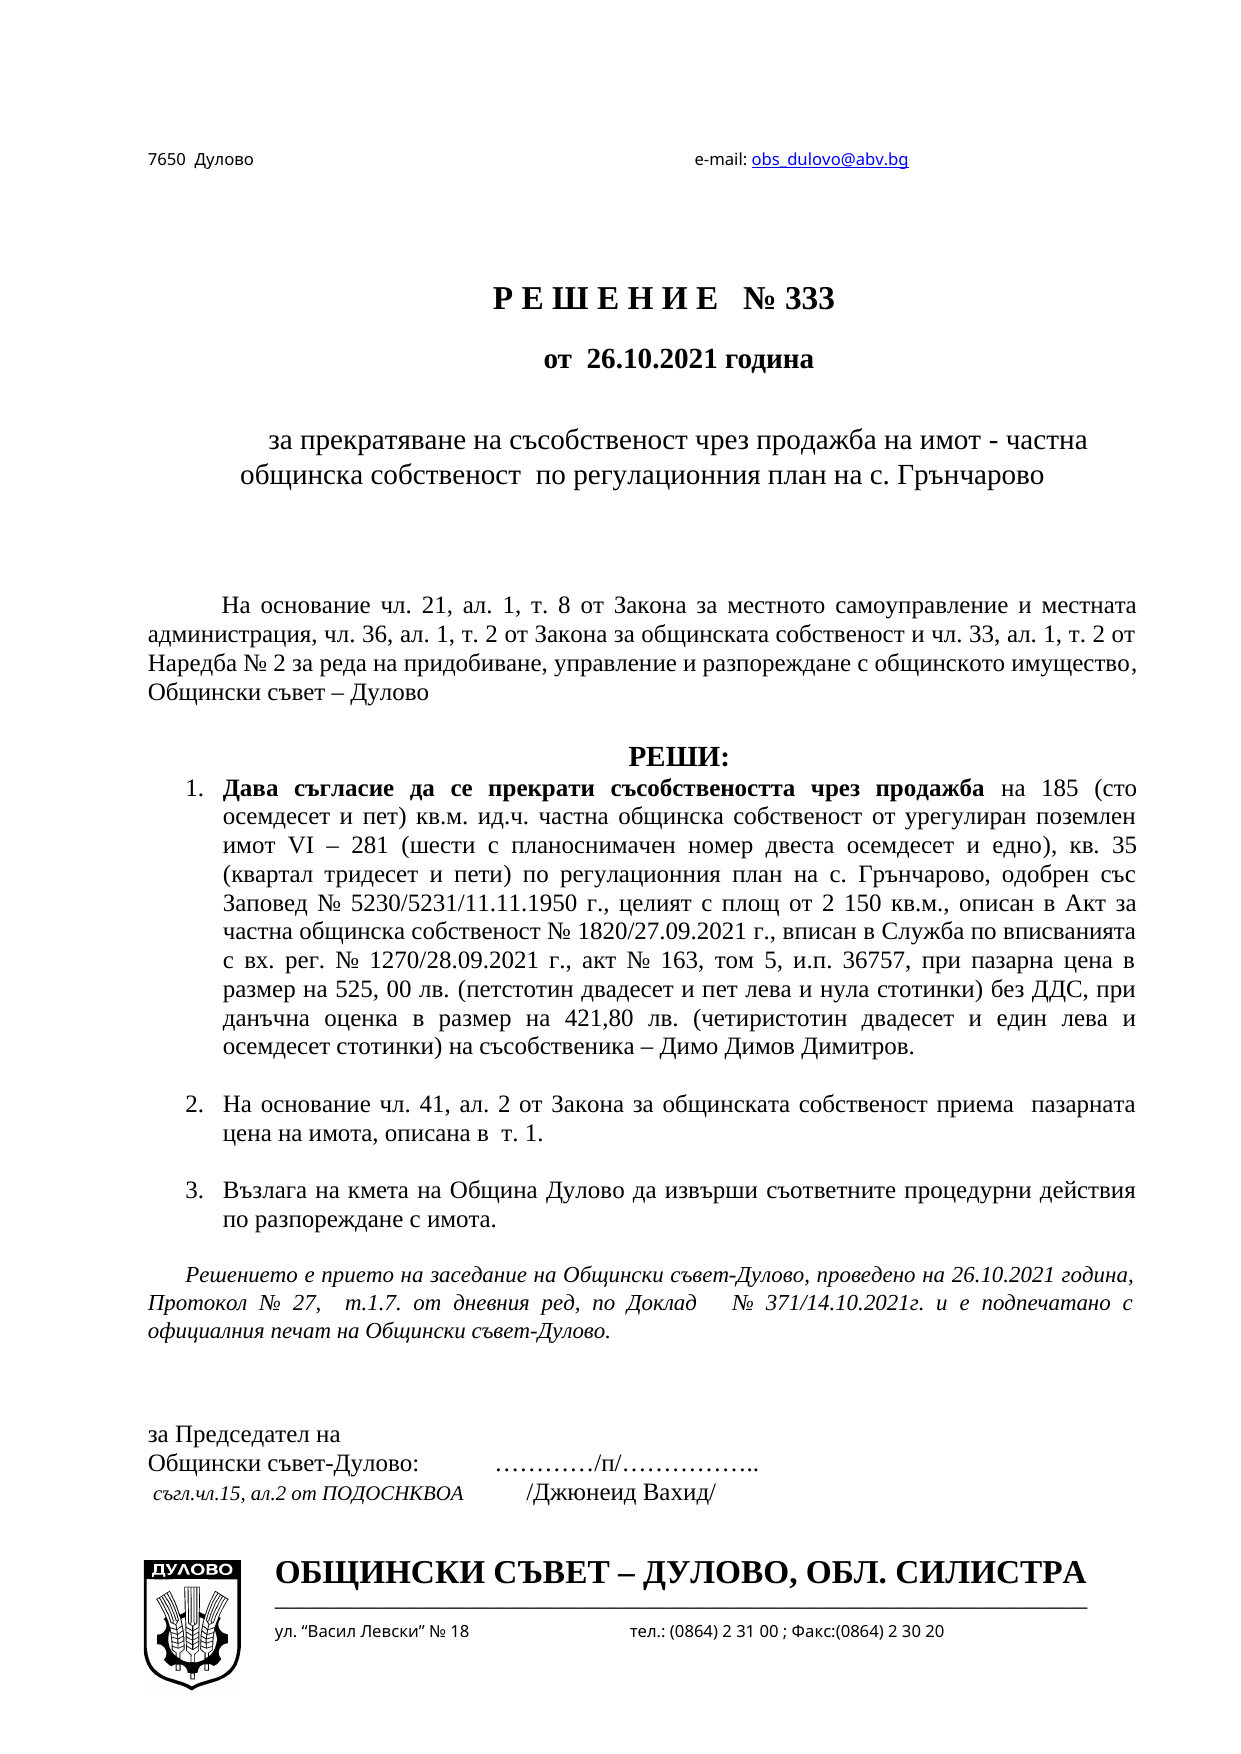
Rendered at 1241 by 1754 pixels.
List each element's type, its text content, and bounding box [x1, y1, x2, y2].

text Общински съвет-Дулово: …………/п/…………….. [148, 1448, 1137, 1477]
text Решението е прието на заседание на Общински съвет-Дулово, проведено на 26.10.2021 година, Протокол № 27, т.1.7. от дневния ред, по Доклад № 371/14.10.2021г. и е подпечатано с официалния печат на Общински съвет-Дулово. [148, 1261, 1137, 1344]
text РЕШИ: [148, 739, 1137, 773]
text Р Е Ш Е Н И Е № 333 [443, 278, 1137, 316]
list Възлага на кмета на Община Дулово да извърши съответните процедурни действия по разпореждане с имота. [185, 1175, 1137, 1233]
list Дава съгласие да се прекрати съсобствеността чрез продажба на 185 (сто осемдесет и пет) кв.м. ид.ч. частна общинска собственост от урегулиран поземлен имот VI – 281 (шести с планоснимачен номер двеста осемдесет и едно), кв. 35 (квартал тридесет и пети) по регулационния план на с. Грънчарово, одобрен със Заповед № 5230/5231/11.11.1950 г., целият с площ от 2 150 кв.м., описан в Акт за частна общинска собственост № 1820/27.09.2021 г., вписан в Служба по вписванията с вх. рег. № 1270/28.09.2021 г., акт № 163, том 5, и.п. 36757, при пазарна цена в размер на 525, 00 лв. (петстотин двадесет и пет лева и нула стотинки) без ДДС, при данъчна оценка в размер на 421,80 лв. (четиристотин двадесет и един лева и осемдесет стотинки) на съсобственика – Димо Димов Димитров. [185, 773, 1137, 1060]
text от 26.10.2021 година [148, 341, 1137, 375]
text съгл.чл.15, ал.2 от ПОДОСНКВОА /Джюнеид Вахид/ [148, 1477, 1137, 1506]
text На основание чл. 21, ал. 1, т. 8 от Закона за местното самоуправление и местната администрация, чл. 36, ал. 1, т. 2 от Закона за общинската собственост и чл. 33, ал. 1, т. 2 от Наредба № 2 за реда на придобиване, управление и разпореждане с общинското имущество, Общински съвет – Дулово [148, 591, 1137, 706]
text ОБЩИНСКИ СЪВЕТ – ДУЛОВО, ОБЛ. СИЛИСТРА [148, 1553, 1137, 1591]
text за прекратяване на съсобственост чрез продажба на имот - частна общинска собственост по регулационния план на с. Грънчарово [148, 422, 1137, 491]
text 7650 Дулово e-mail: obs_dulovo@abv.bg [148, 148, 1137, 170]
list На основание чл. 41, ал. 2 от Закона за общинската собственост приема пазарната цена на имота, описана в т. 1. [185, 1089, 1137, 1146]
text ––––––––––––––––––––––––––––––––––––––––––––––––––––––––––––––––– [241, 1591, 1137, 1620]
text за Председател на [148, 1419, 1137, 1448]
text ул. “Васил Левски” № 18 тел.: (0864) 2 31 00 ; Факс:(0864) 2 30 20 [241, 1620, 1137, 1642]
